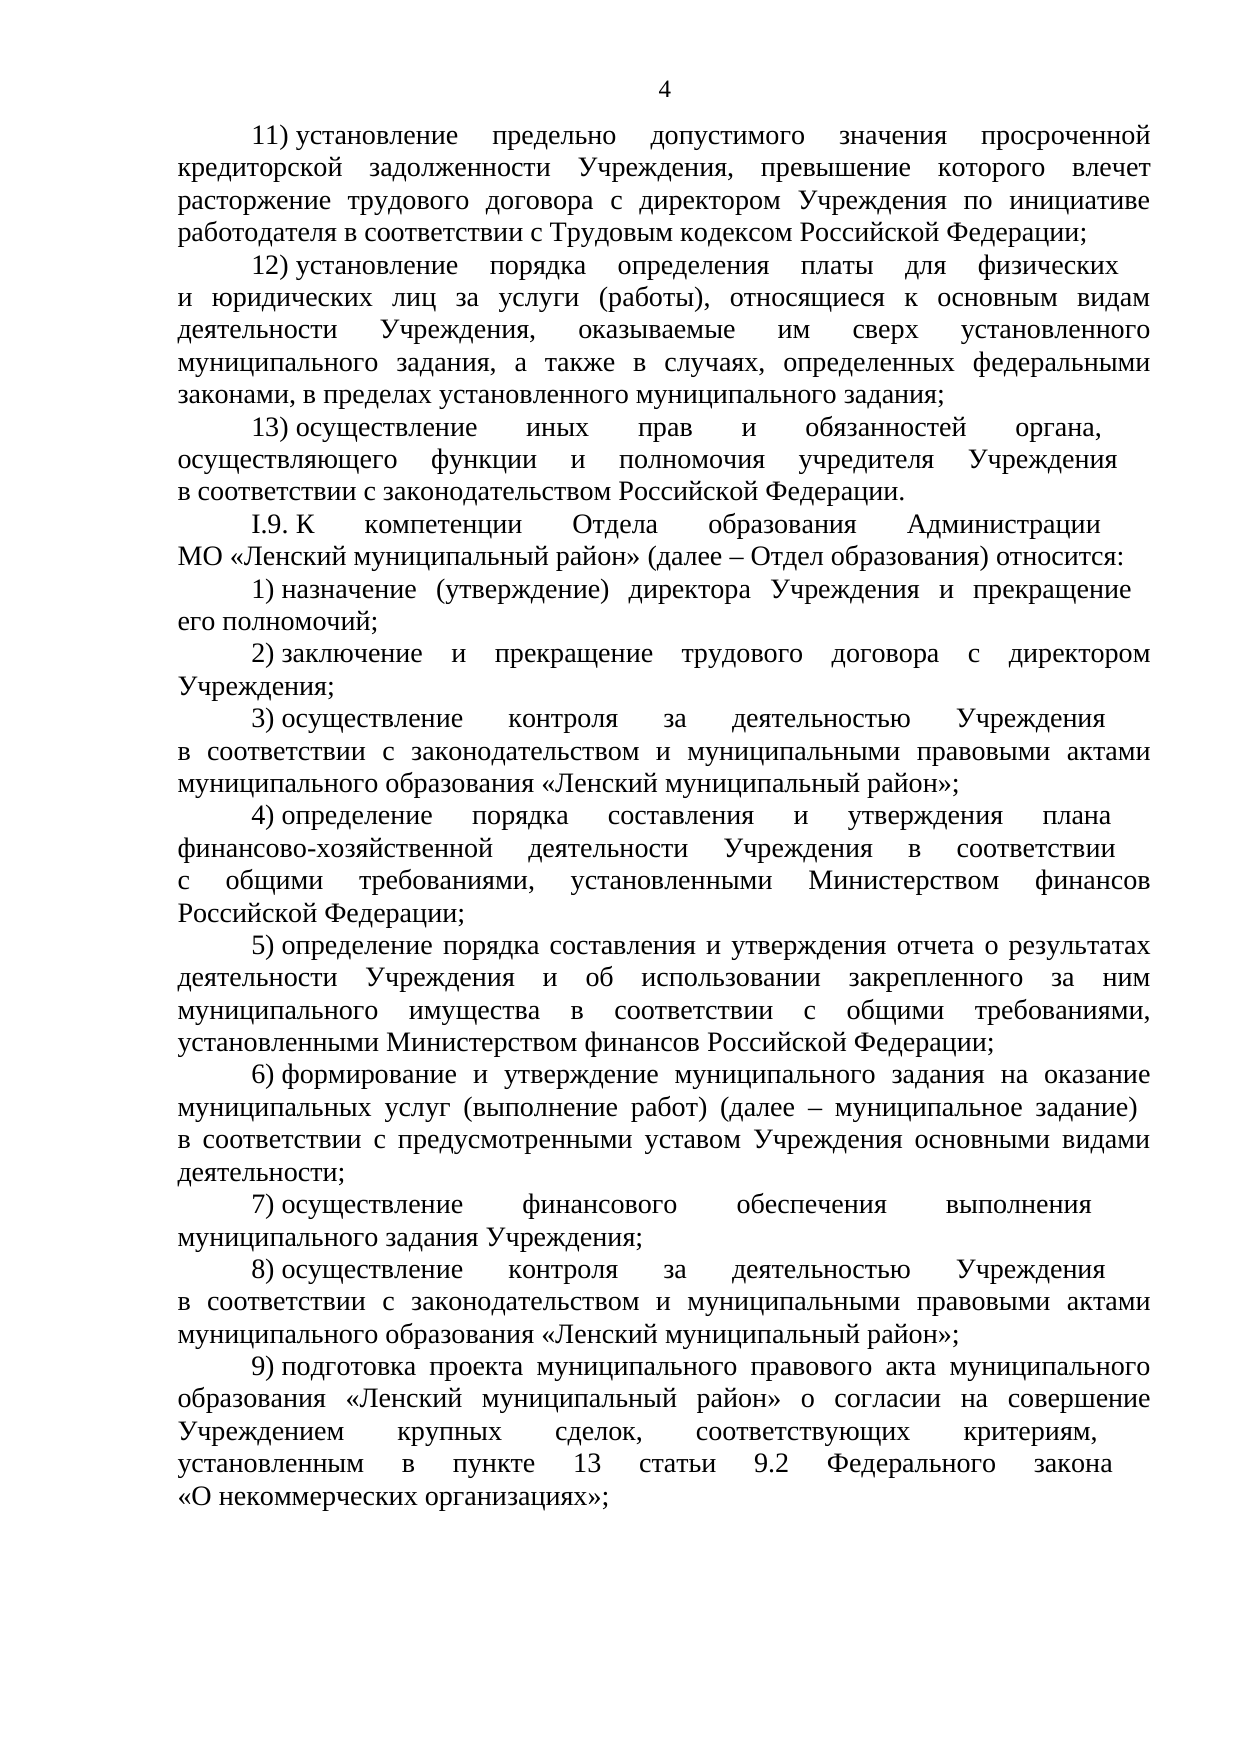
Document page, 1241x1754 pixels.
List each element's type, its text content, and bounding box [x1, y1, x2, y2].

list осуществление финансового обеспечения выполнения муниципального задания Учреждения; [177, 1187, 1152, 1252]
list определение порядка составления и утверждения отчета о результатах деятельности Учреждения и об использовании закрепленного за ним муниципального имущества в соответствии с общими требованиями, установленными Министерством финансов Российской Федерации; [177, 928, 1152, 1058]
list подготовка проекта муниципального правового акта муниципального образования «Ленский муниципальный район» о согласии на совершение Учреждением крупных сделок, соответствующих критериям, установленным в пункте 13 статьи 9.2 Федерального закона «О некоммерческих организациях»; [177, 1349, 1152, 1511]
list формирование и утверждение муниципального задания на оказание муниципальных услуг (выполнение работ) (далее – муниципальное задание) в соответствии с предусмотренными уставом Учреждения основными видами деятельности; [177, 1058, 1152, 1187]
list определение порядка составления и утверждения плана финансово-хозяйственной деятельности Учреждения в соответствии с общими требованиями, установленными Министерством финансов Российской Федерации; [177, 798, 1152, 928]
list назначение (утверждение) директора Учреждения и прекращение его полномочий; [177, 572, 1152, 636]
list установление порядка определения платы для физических и юридических лиц за услуги (работы), относящиеся к основным видам деятельности Учреждения, оказываемые им сверх установленного муниципального задания, а также в случаях, определенных федеральными законами, в пределах установленного муниципального задания; [177, 248, 1152, 410]
list осуществление контроля за деятельностью Учреждения в соответствии с законодательством и муниципальными правовыми актами муниципального образования «Ленский муниципальный район»; [177, 1252, 1152, 1349]
list заключение и прекращение трудового договора с директором Учреждения; [177, 636, 1152, 701]
list осуществление иных прав и обязанностей органа, осуществляющего функции и полномочия учредителя Учреждения в соответствии с законодательством Российской Федерации. [177, 410, 1152, 507]
list осуществление контроля за деятельностью Учреждения в соответствии с законодательством и муниципальными правовыми актами муниципального образования «Ленский муниципальный район»; [177, 701, 1152, 798]
list установление предельно допустимого значения просроченной кредиторской задолженности Учреждения, превышение которого влечет расторжение трудового договора с директором Учреждения по инициативе работодателя в соответствии с Трудовым кодексом Российской Федерации; [177, 118, 1152, 248]
list К компетенции Отдела образования Администрации МО «Ленский муниципальный район» (далее – Отдел образования) относится: [177, 507, 1152, 572]
